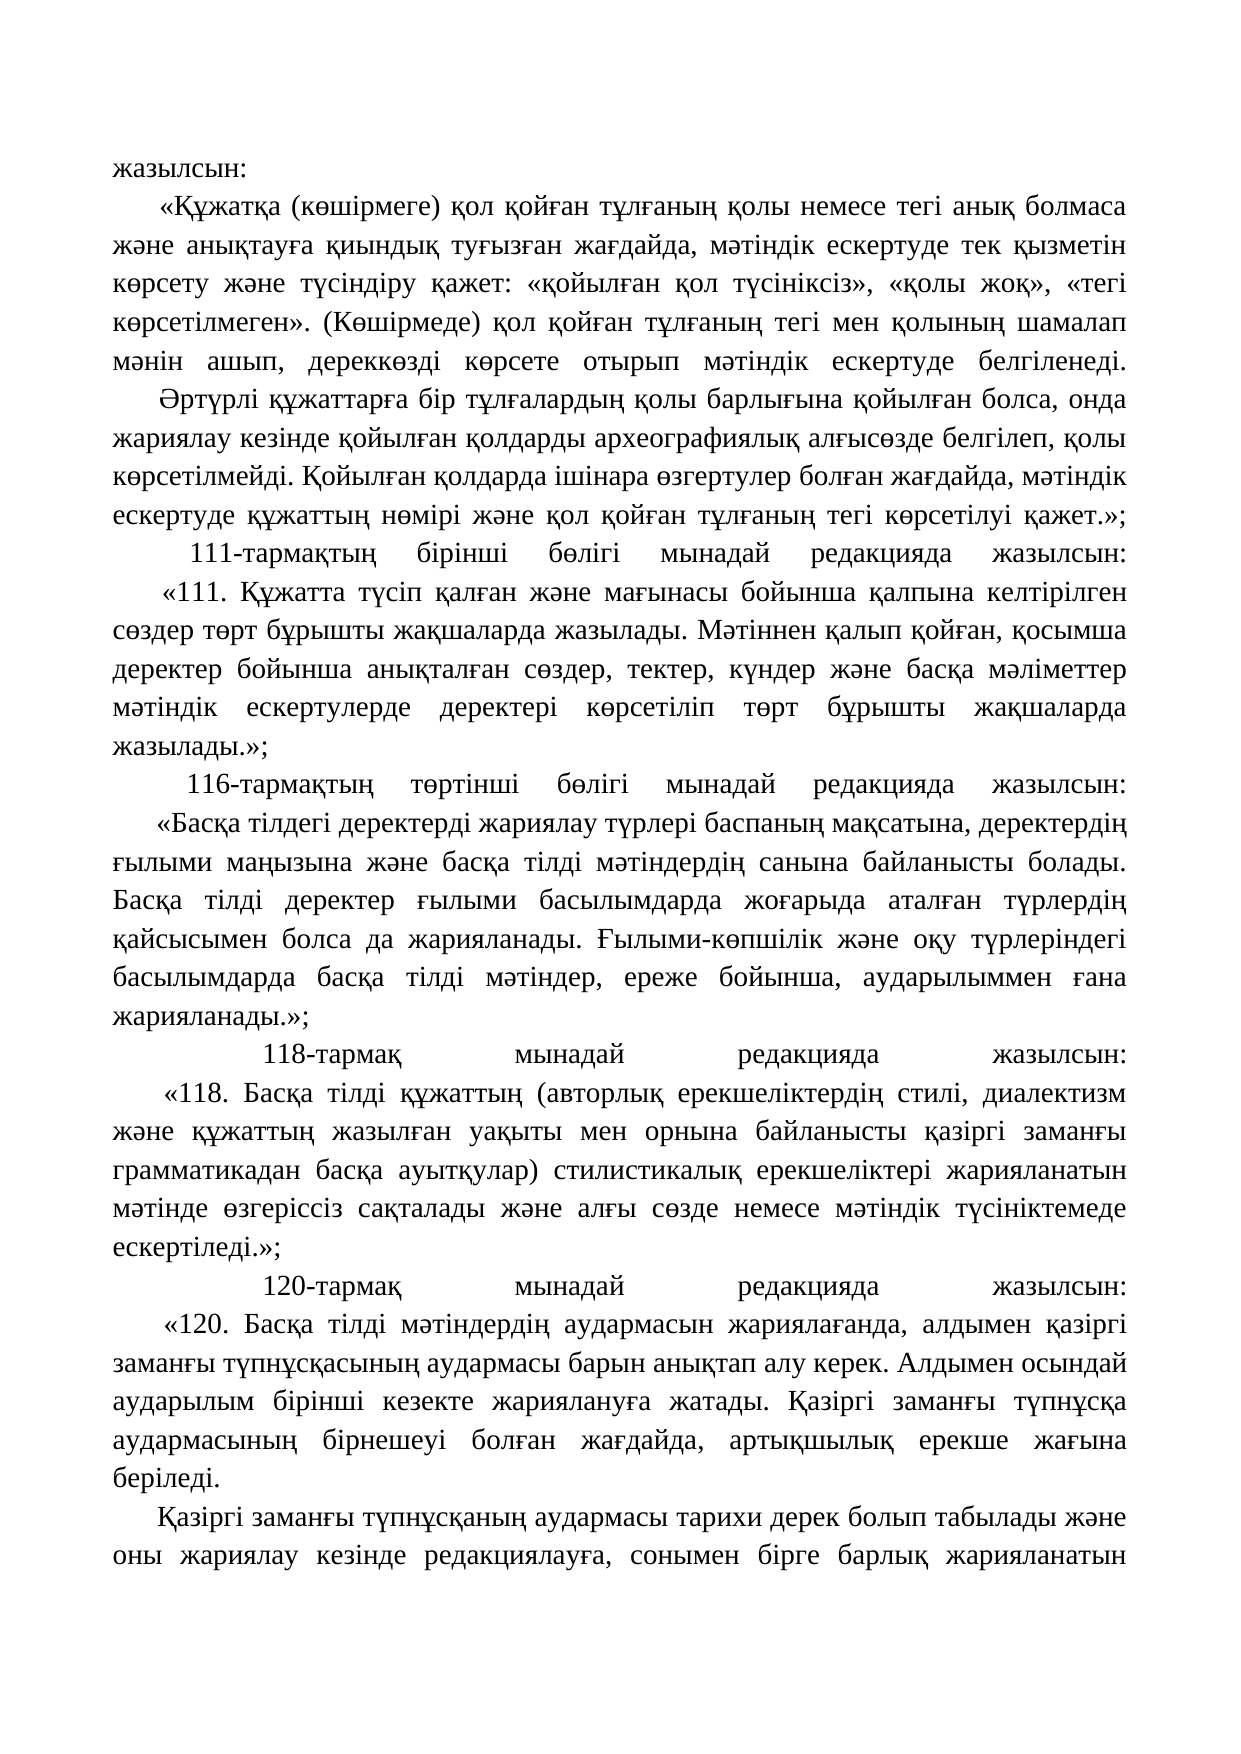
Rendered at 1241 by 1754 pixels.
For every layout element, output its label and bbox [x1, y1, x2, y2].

text [112, 150, 1128, 1571]
